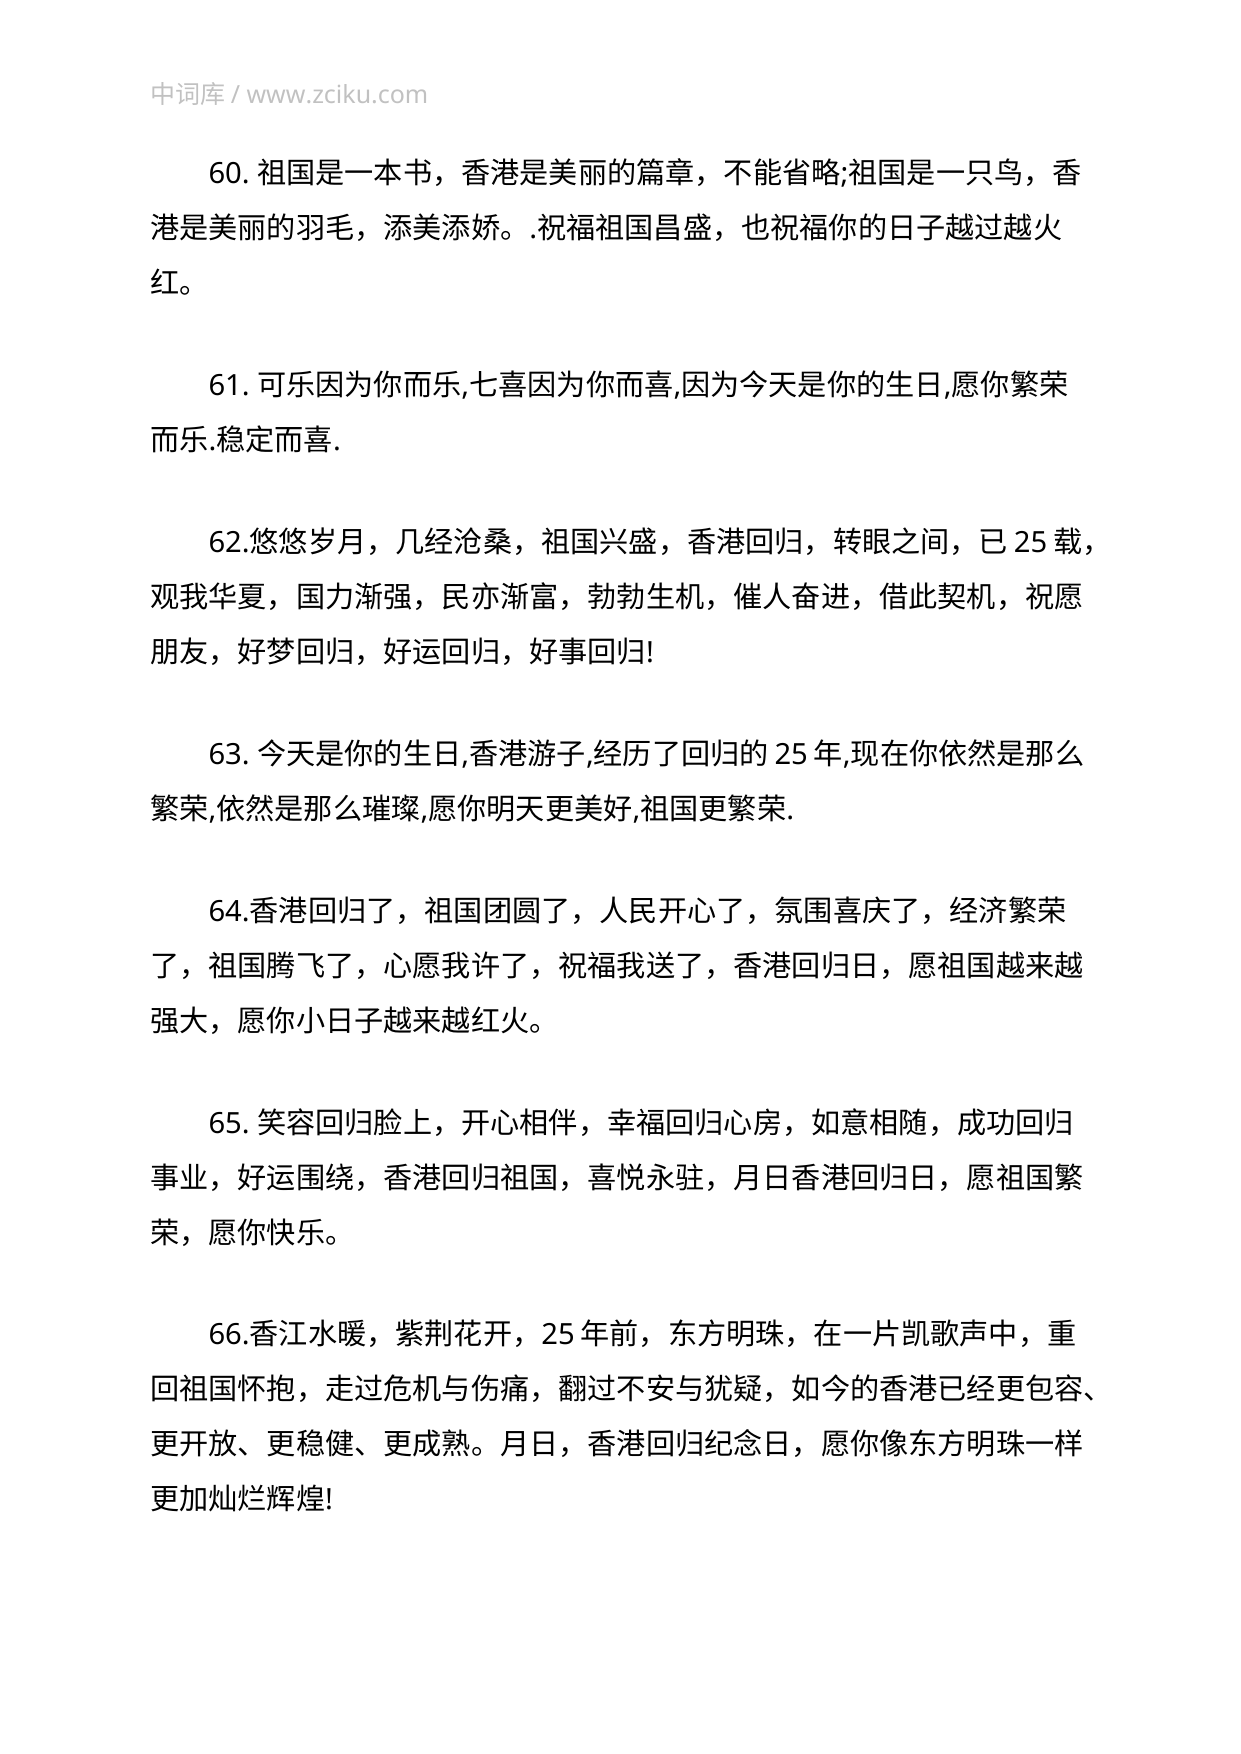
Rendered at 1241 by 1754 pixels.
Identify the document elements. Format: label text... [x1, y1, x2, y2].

text 61. 可乐因为你而乐,七喜因为你而喜,因为今天是你的生日,愿你繁荣而乐.稳定而喜. [150, 362, 1090, 459]
text 64.香港回归了，祖国团圆了，人民开心了，氛围喜庆了，经济繁荣了，祖国腾飞了，心愿我许了，祝福我送了，香港回归日，愿祖国越来越强大，愿你小日子越来越红火。 [150, 888, 1090, 1040]
text 60. 祖国是一本书，香港是美丽的篇章，不能省略;祖国是一只鸟，香港是美丽的羽毛，添美添娇。.祝福祖国昌盛，也祝福你的日子越过越火红。 [150, 150, 1090, 302]
text 62.悠悠岁月，几经沧桑，祖国兴盛，香港回归，转眼之间，已25载，观我华夏，国力渐强，民亦渐富，勃勃生机，催人奋进，借此契机，祝愿朋友，好梦回归，好运回归，好事回归! [150, 519, 1090, 671]
text 66.香江水暖，紫荆花开，25年前，东方明珠，在一片凯歌声中，重回祖国怀抱，走过危机与伤痛，翻过不安与犹疑，如今的香港已经更包容、更开放、更稳健、更成熟。月日，香港回归纪念日，愿你像东方明珠一样更加灿烂辉煌! [150, 1311, 1090, 1518]
text 65. 笑容回归脸上，开心相伴，幸福回归心房，如意相随，成功回归事业，好运围绕，香港回归祖国，喜悦永驻，月日香港回归日，愿祖国繁荣，愿你快乐。 [150, 1099, 1090, 1251]
text 63. 今天是你的生日,香港游子,经历了回归的25年,现在你依然是那么繁荣,依然是那么璀璨,愿你明天更美好,祖国更繁荣. [150, 731, 1090, 828]
